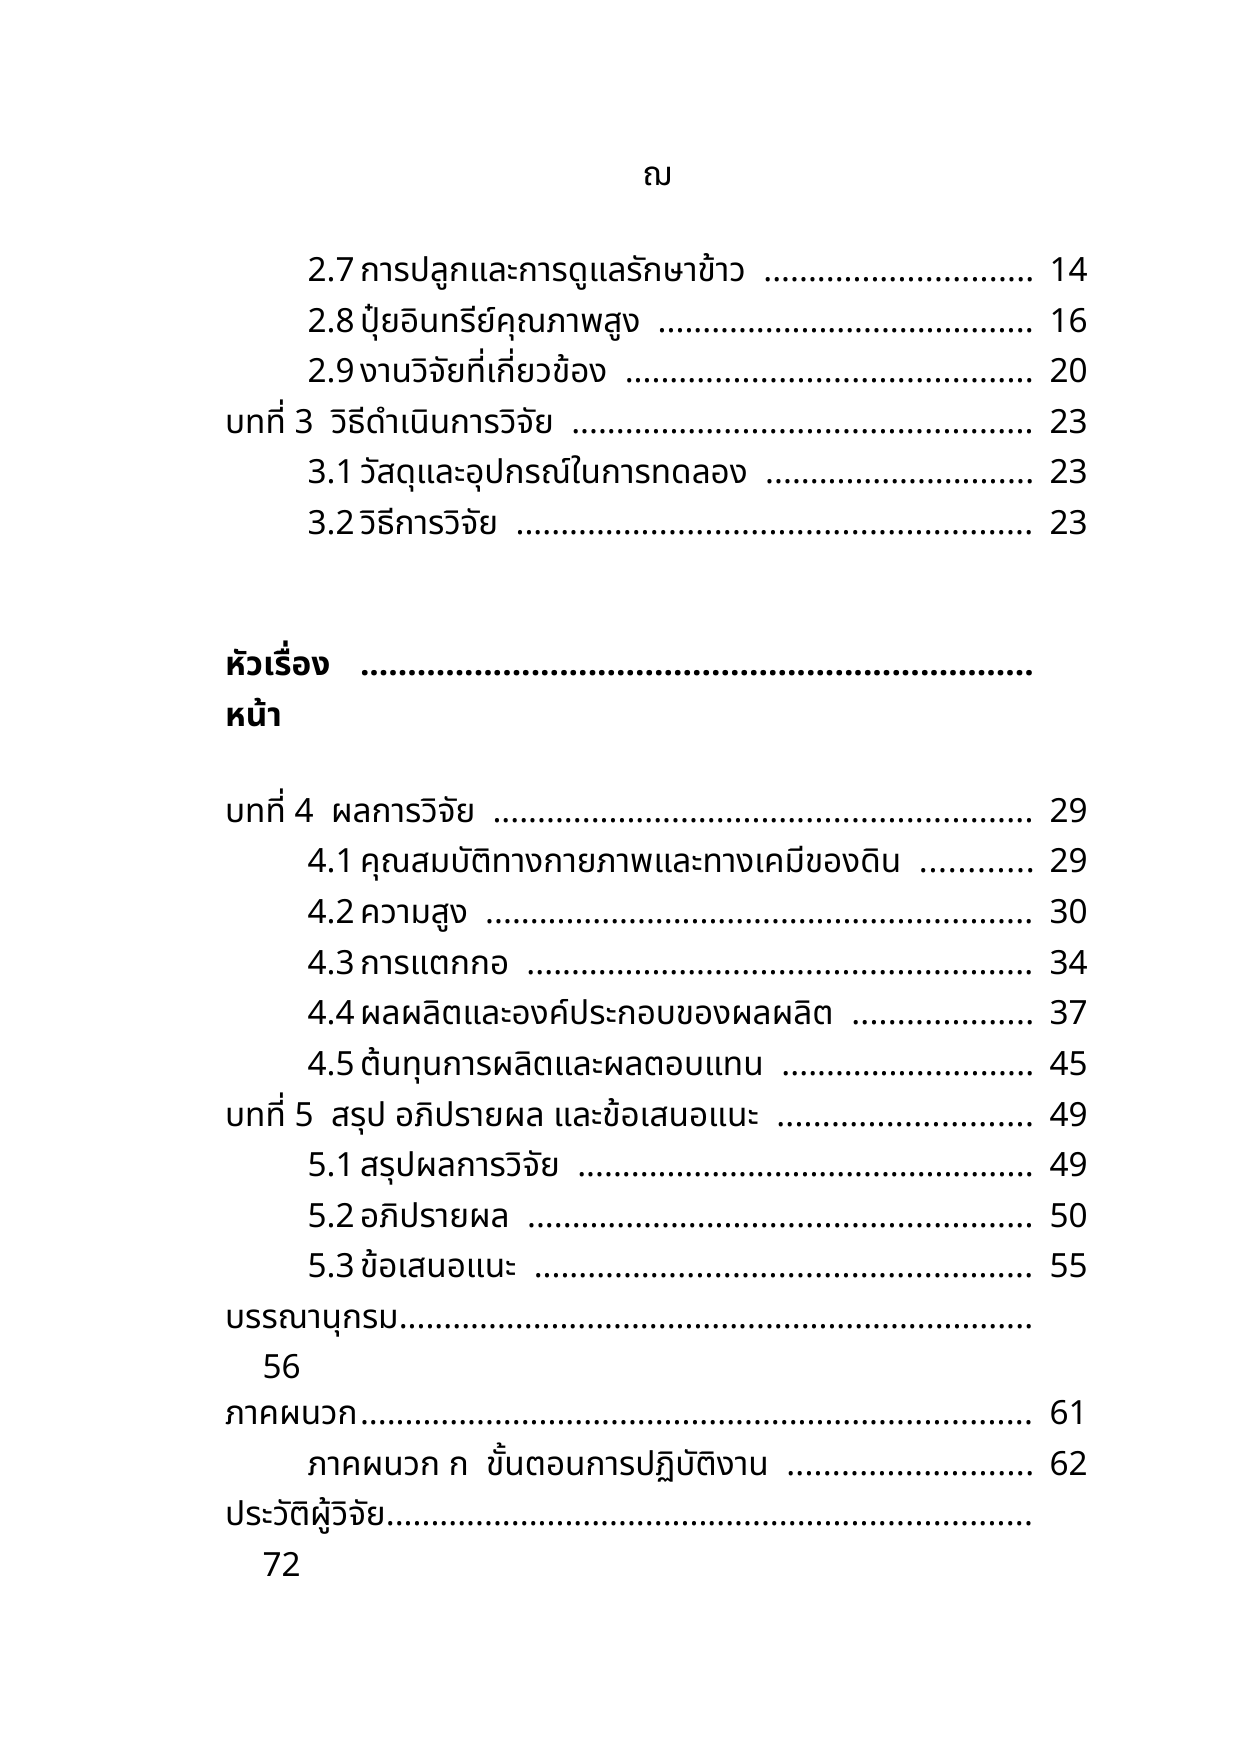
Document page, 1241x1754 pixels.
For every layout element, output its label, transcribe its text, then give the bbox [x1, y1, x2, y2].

text 4.5 ต้นทุนการผลิตและผลตอบแทน 45 [225, 1040, 1090, 1090]
text 5.3 ข้อเสนอแนะ 55 [225, 1242, 1090, 1293]
text บรรณานุกรม 56 [225, 1293, 1090, 1389]
text บทที่ 4 ผลการวิจัย 29 [225, 787, 1090, 837]
text 2.8 ปุ๋ยอินทรีย์คุณภาพสูง 16 [225, 296, 1090, 347]
text 3.1 วัสดุและอุปกรณ์ในการทดลอง 23 [225, 448, 1090, 499]
text บทที่ 5 สรุป อภิปรายผล และข้อเสนอแนะ 49 [225, 1090, 1090, 1141]
text ภาคผนวก ก ขั้นตอนการปฏิบัติงาน 62 [225, 1439, 1090, 1490]
text หัวเรื่อง หน้า [225, 640, 1090, 741]
text 2.9 งานวิจัยที่เกี่ยวข้อง 20 [225, 347, 1090, 398]
text บทที่ 3 วิธีดำเนินการวิจัย 23 [225, 398, 1090, 448]
text 4.4 ผลผลิตและองค์ประกอบของผลผลิต 37 [225, 989, 1090, 1040]
text 4.2 ความสูง 30 [225, 888, 1090, 938]
text 4.1 คุณสมบัติทางกายภาพและทางเคมีของดิน 29 [225, 837, 1090, 888]
text ประวัติผู้วิจัย 72 [225, 1490, 1090, 1586]
text ภาคผนวก 61 [225, 1389, 1090, 1439]
text 5.1 สรุปผลการวิจัย 49 [225, 1141, 1090, 1192]
text 2.7 การปลูกและการดูแลรักษาข้าว 14 [225, 246, 1090, 296]
text 4.3 การแตกกอ 34 [225, 938, 1090, 989]
text 3.2 วิธีการวิจัย 23 [225, 499, 1090, 549]
text 5.2 อภิปรายผล 50 [225, 1192, 1090, 1242]
